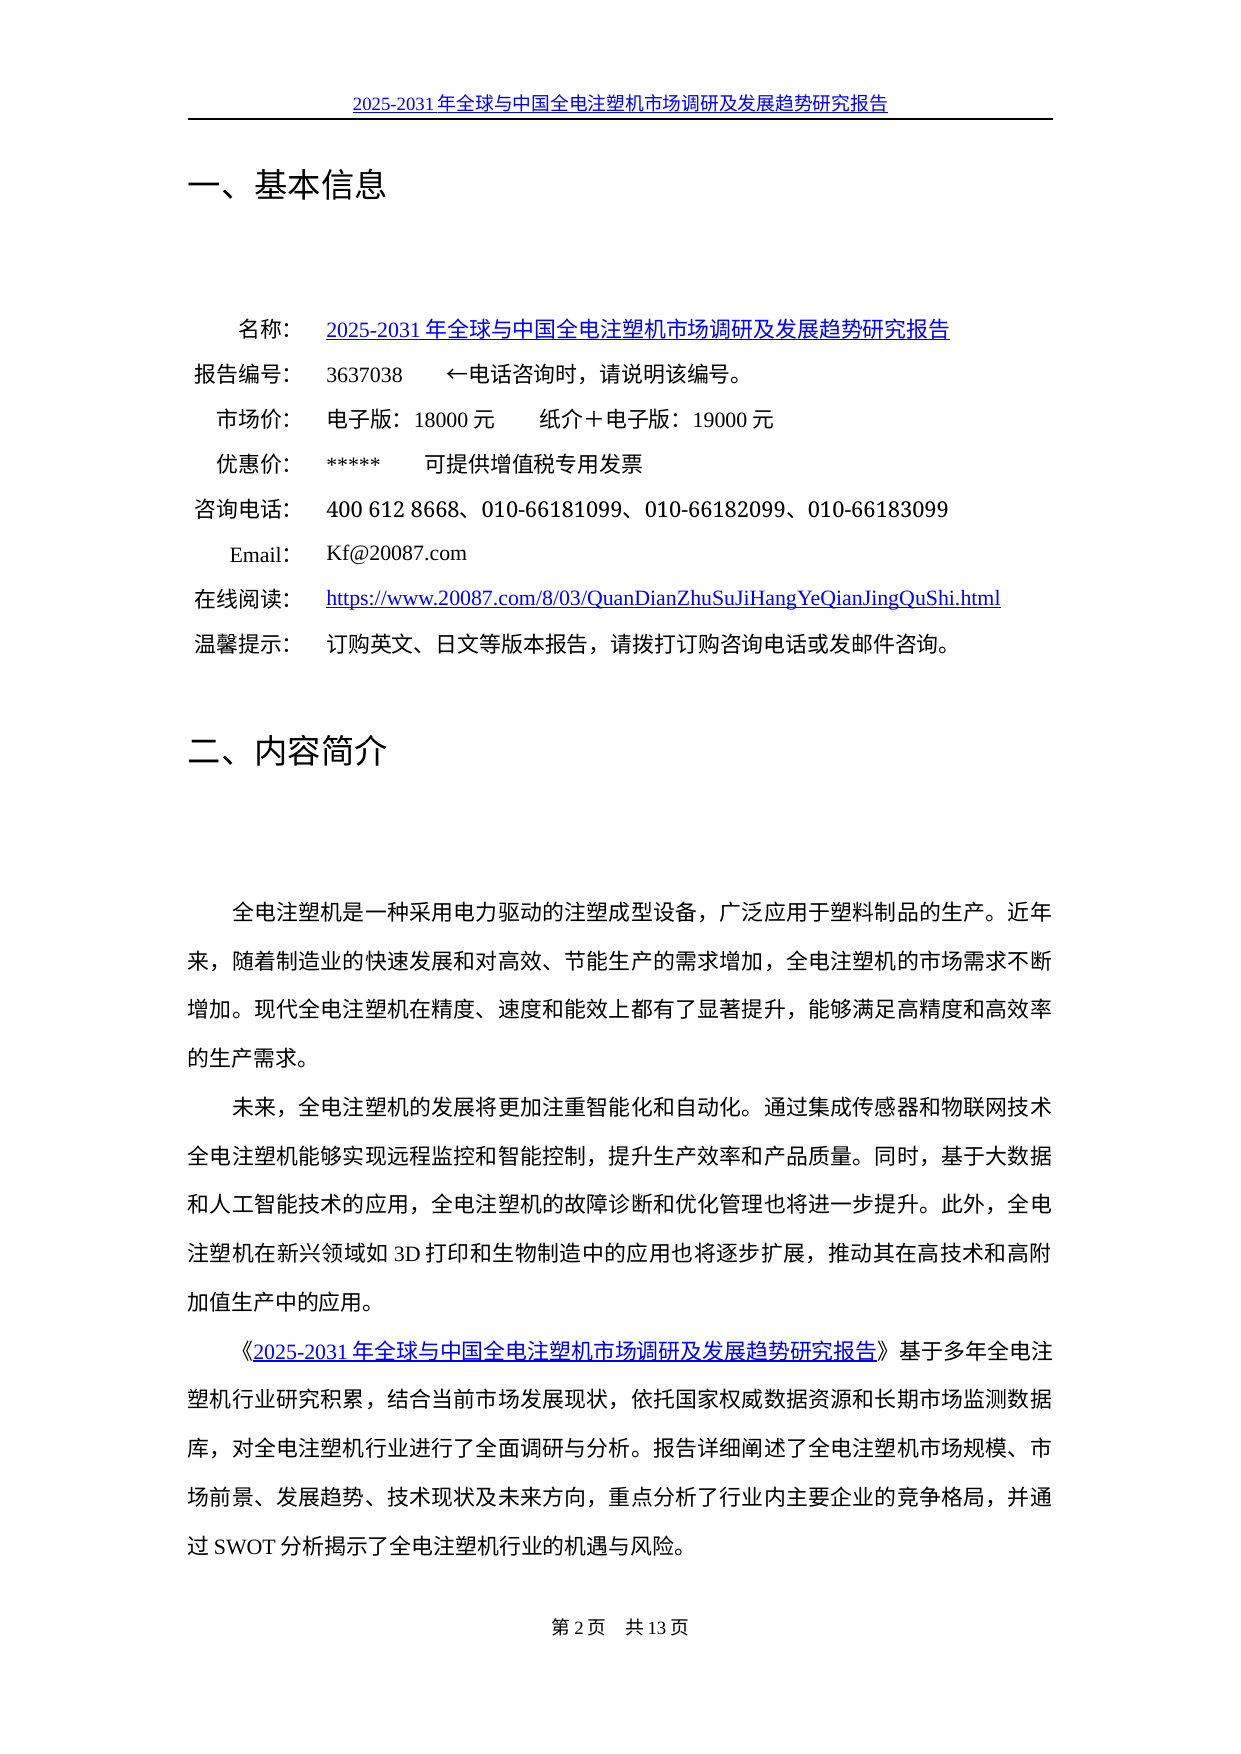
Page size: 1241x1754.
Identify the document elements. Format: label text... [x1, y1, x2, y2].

table_cell 在线阅读： [167, 582, 315, 627]
table_cell 电子版：18000 元 纸介＋电子版：19000 元 [315, 402, 1073, 447]
table_cell [315, 582, 1073, 627]
table_header 2025-2031年全球与中国全电注塑机市场调研及发展趋势研究报告 [315, 312, 1073, 357]
table_cell Email： [167, 537, 315, 582]
table_cell 咨询电话： [167, 492, 315, 537]
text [187, 894, 1053, 1561]
table_cell 优惠价： [167, 447, 315, 492]
table_cell 3637038 ←电话咨询时，请说明该编号。 [315, 357, 1073, 402]
table_cell 订购英文、日文等版本报告，请拨打订购咨询电话或发邮件咨询。 [315, 627, 1073, 672]
table_cell 市场价： [167, 402, 315, 447]
table_cell 温馨提示： [167, 627, 315, 672]
table_cell ***** 可提供增值税专用发票 [315, 447, 1073, 492]
title 一、基本信息 [187, 150, 1053, 215]
title 二、内容简介 [187, 717, 1053, 782]
table_header 名称： [167, 312, 315, 357]
table_cell Kf@20087.com [315, 537, 1073, 582]
table_cell 400 612 8668、010-66181099、010-66182099、010-66183099 [315, 492, 1073, 537]
table_cell 报告编号： [167, 357, 315, 402]
